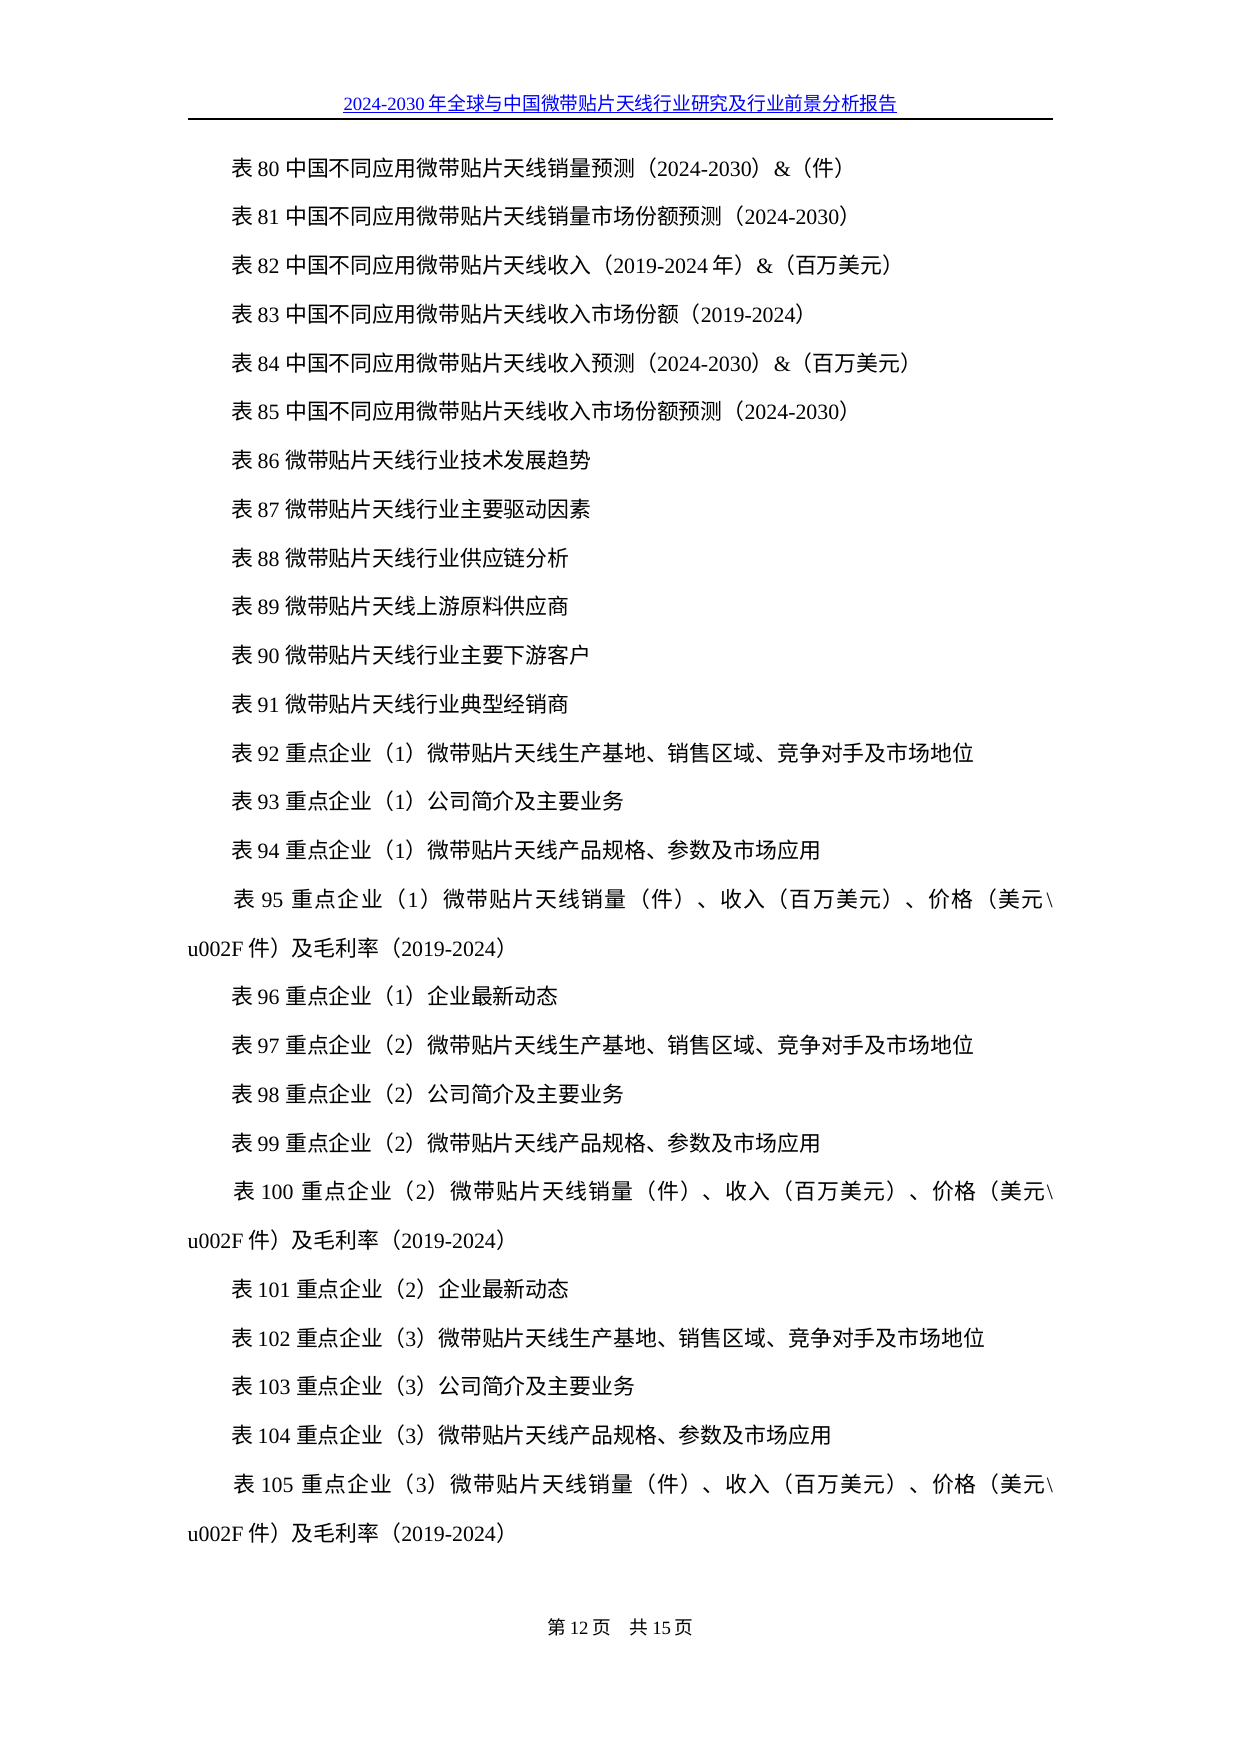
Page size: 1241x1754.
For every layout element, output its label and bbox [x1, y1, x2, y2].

text [187, 150, 1053, 1548]
